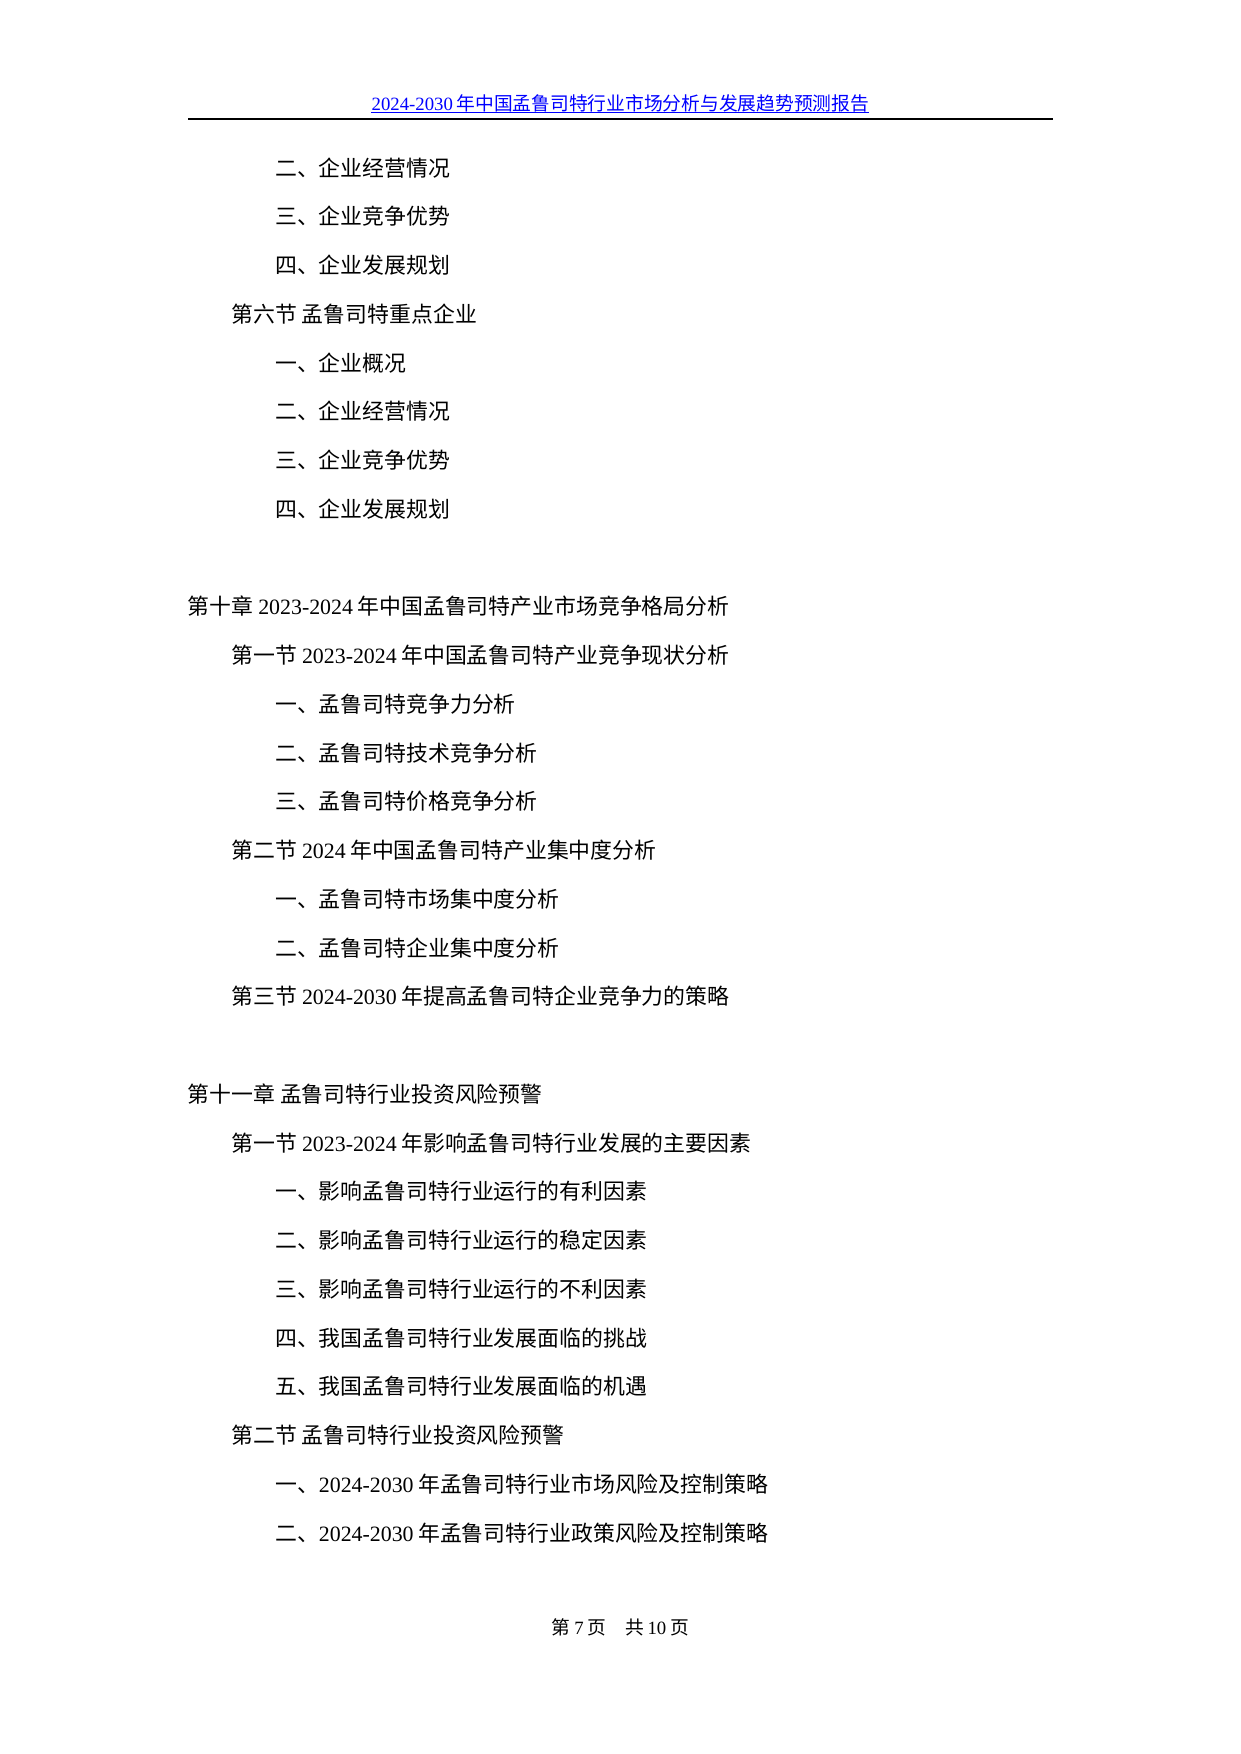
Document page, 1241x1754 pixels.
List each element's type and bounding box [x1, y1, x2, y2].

text [187, 150, 1053, 1548]
